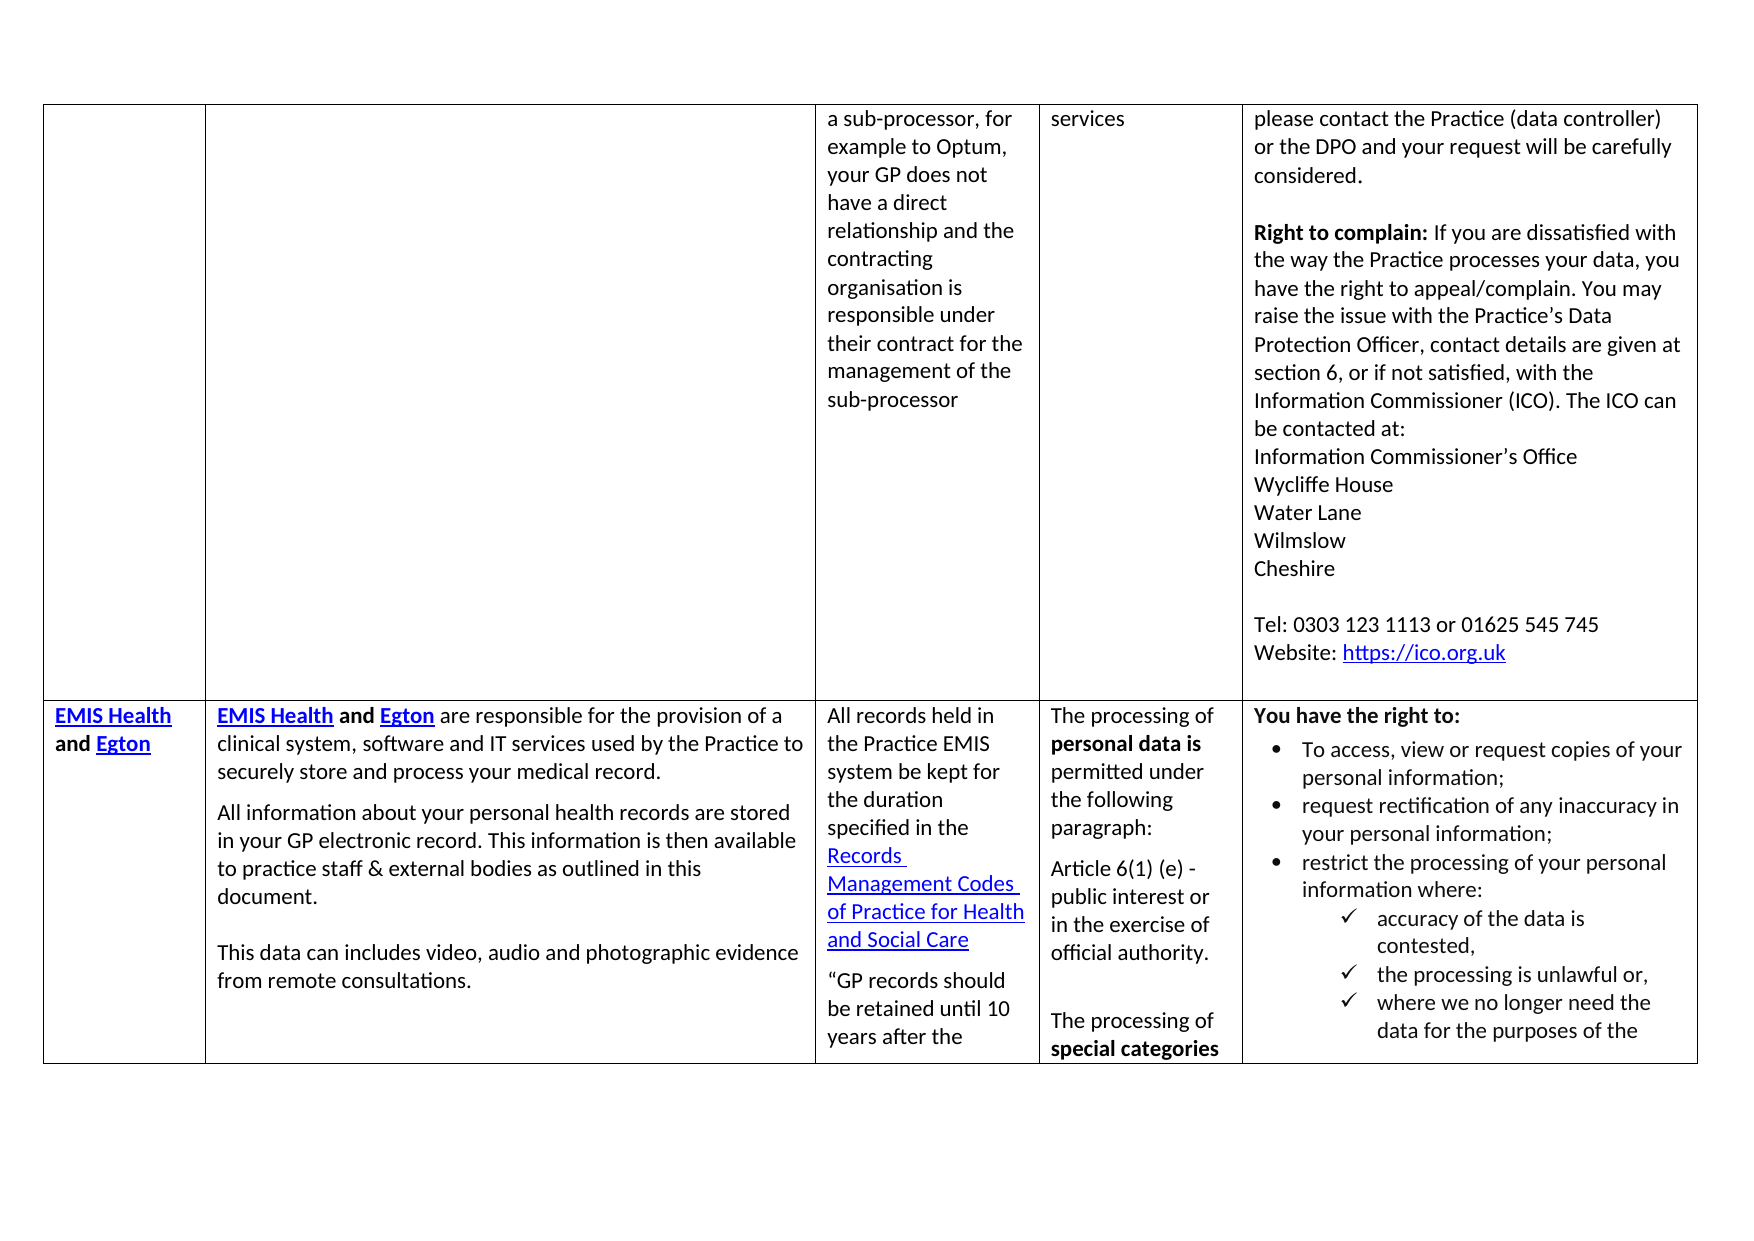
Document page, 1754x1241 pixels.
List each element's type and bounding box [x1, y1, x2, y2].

table_cell [1040, 105, 1242, 700]
table_cell [206, 701, 815, 1062]
table_cell [816, 105, 1039, 700]
table_cell [206, 105, 815, 700]
table_cell [44, 701, 205, 1062]
table_cell [1243, 105, 1697, 700]
table_cell [1243, 701, 1697, 1062]
table_cell [1040, 701, 1242, 1062]
table_cell [44, 105, 205, 700]
table_cell [816, 701, 1039, 1062]
